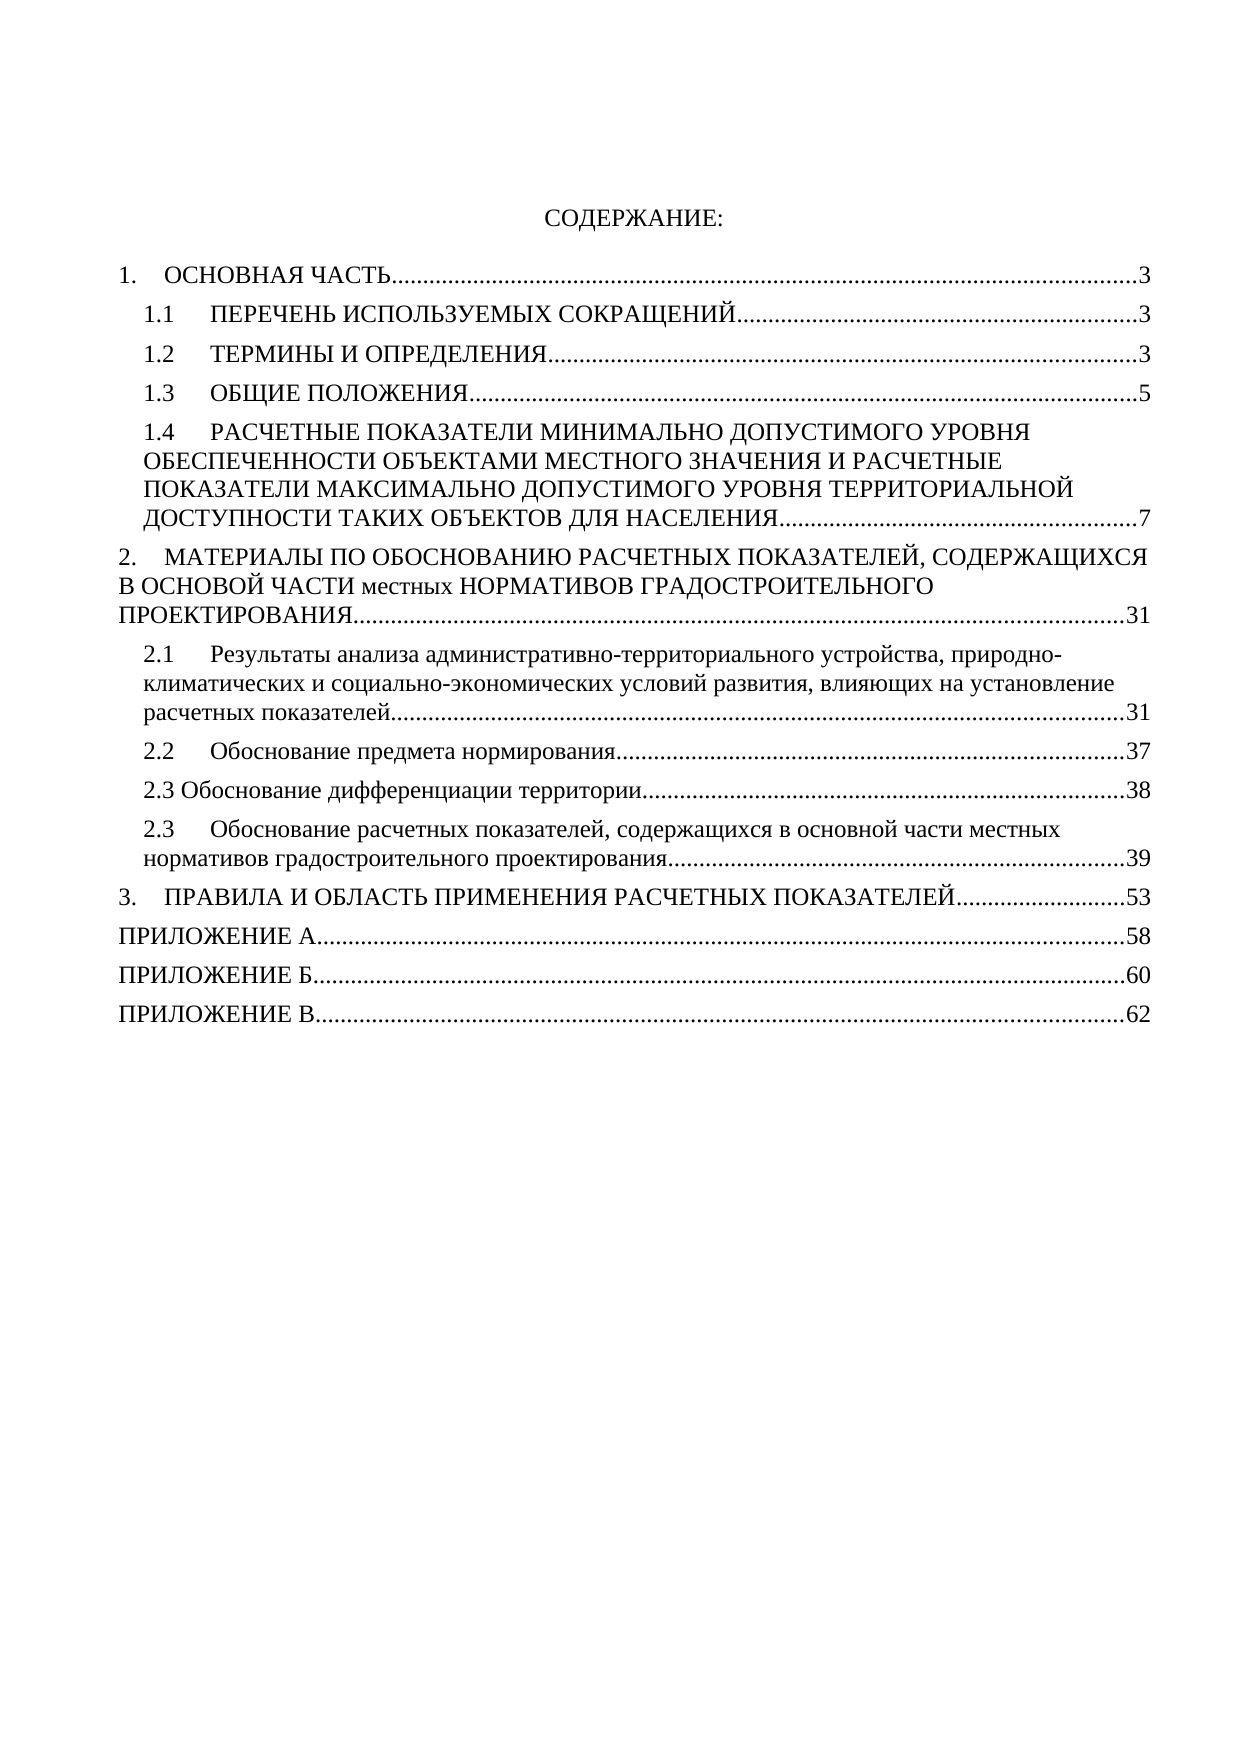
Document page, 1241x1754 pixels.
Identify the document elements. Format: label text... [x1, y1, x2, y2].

text СОДЕРЖАНИЕ: [116, 203, 1152, 232]
